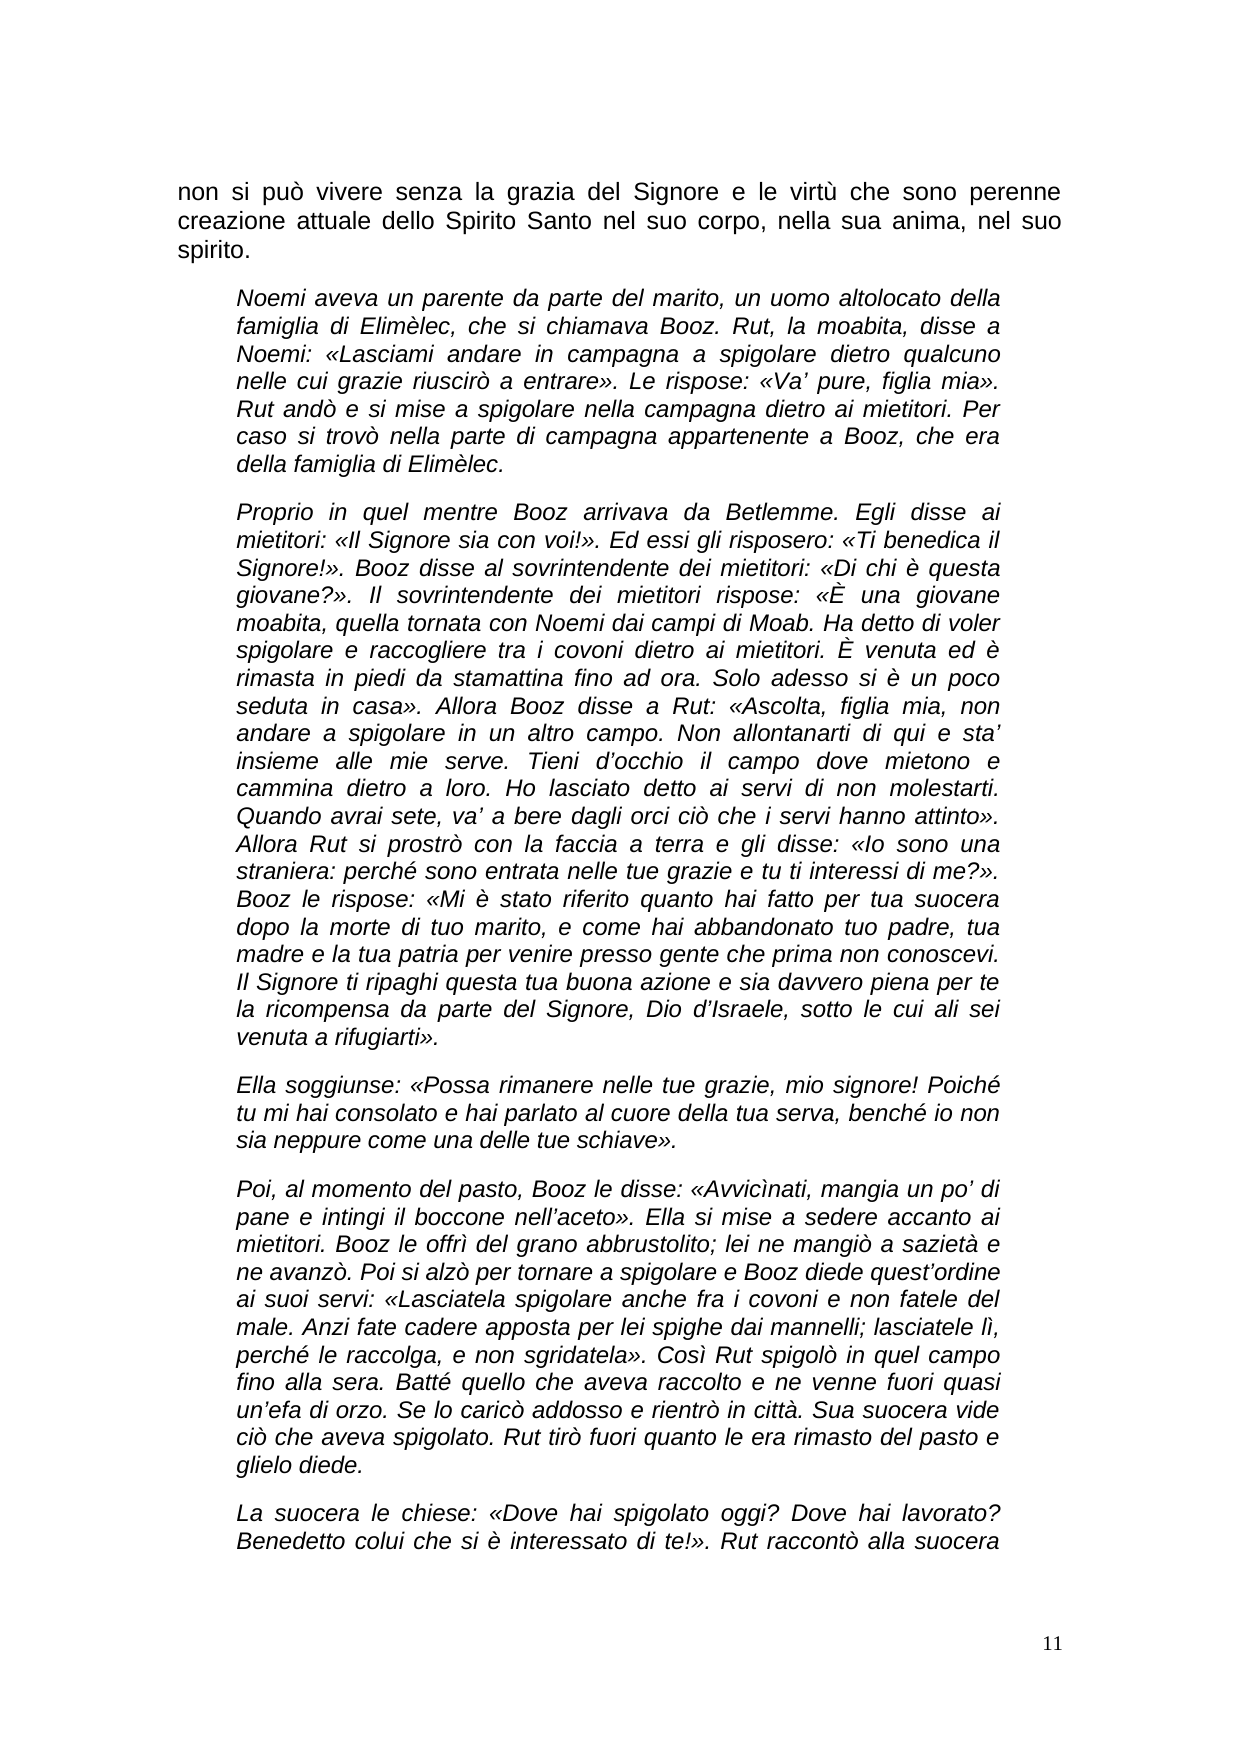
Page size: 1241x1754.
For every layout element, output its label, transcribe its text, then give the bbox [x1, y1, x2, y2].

text Proprio in quel mentre Booz arrivava da Betlemme. Egli disse ai mietitori: «Il Signore sia con voi!». Ed essi gli risposero: «Ti benedica il Signore!». Booz disse al sovrintendente dei mietitori: «Di chi è questa giovane?». Il sovrintendente dei mietitori rispose: «È una giovane moabita, quella tornata con Noemi dai campi di Moab. Ha detto di voler spigolare e raccogliere tra i covoni dietro ai mietitori. È venuta ed è rimasta in piedi da stamattina fino ad ora. Solo adesso si è un poco seduta in casa». Allora Booz disse a Rut: «Ascolta, figlia mia, non andare a spigolare in un altro campo. Non allontanarti di qui e sta’ insieme alle mie serve. Tieni d’occhio il campo dove mietono e cammina dietro a loro. Ho lasciato detto ai servi di non molestarti. Quando avrai sete, va’ a bere dagli orci ciò che i servi hanno attinto». Allora Rut si prostrò con la faccia a terra e gli disse: «Io sono una straniera: perché sono entrata nelle tue grazie e tu ti interessi di me?». Booz le rispose: «Mi è stato riferito quanto hai fatto per tua suocera dopo la morte di tuo marito, e come hai abbandonato tuo padre, tua madre e la tua patria per venire presso gente che prima non conoscevi. Il Signore ti ripaghi questa tua buona azione e sia davvero piena per te la ricompensa da parte del Signore, Dio d’Israele, sotto le cui ali sei venuta a rifugiarti». [236, 498, 1004, 1050]
text Ella soggiunse: «Possa rimanere nelle tue grazie, mio signore! Poiché tu mi hai consolato e hai parlato al cuore della tua serva, benché io non sia neppure come una delle tue schiave». [236, 1071, 1004, 1154]
text Poi, al momento del pasto, Booz le disse: «Avvicìnati, mangia un po’ di pane e intingi il boccone nell’aceto». Ella si mise a sedere accanto ai mietitori. Booz le offrì del grano abbrustolito; lei ne mangiò a sazietà e ne avanzò. Poi si alzò per tornare a spigolare e Booz diede quest’ordine ai suoi servi: «Lasciatela spigolare anche fra i covoni e non fatele del male. Anzi fate cadere apposta per lei spighe dai mannelli; lasciatele lì, perché le raccolga, e non sgridatela». Così Rut spigolò in quel campo fino alla sera. Batté quello che aveva raccolto e ne venne fuori quasi un’efa di orzo. Se lo caricò addosso e rientrò in città. Sua suocera vide ciò che aveva spigolato. Rut tirò fuori quanto le era rimasto del pasto e glielo diede. [236, 1175, 1004, 1478]
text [177, 177, 1063, 263]
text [236, 1499, 1004, 1554]
text Noemi aveva un parente da parte del marito, un uomo altolocato della famiglia di Elimèlec, che si chiamava Booz. Rut, la moabita, disse a Noemi: «Lasciami andare in campagna a spigolare dietro qualcuno nelle cui grazie riuscirò a entrare». Le rispose: «Va’ pure, figlia mia». Rut andò e si mise a spigolare nella campagna dietro ai mietitori. Per caso si trovò nella parte di campagna appartenente a Booz, che era della famiglia di Elimèlec. [236, 284, 1004, 477]
